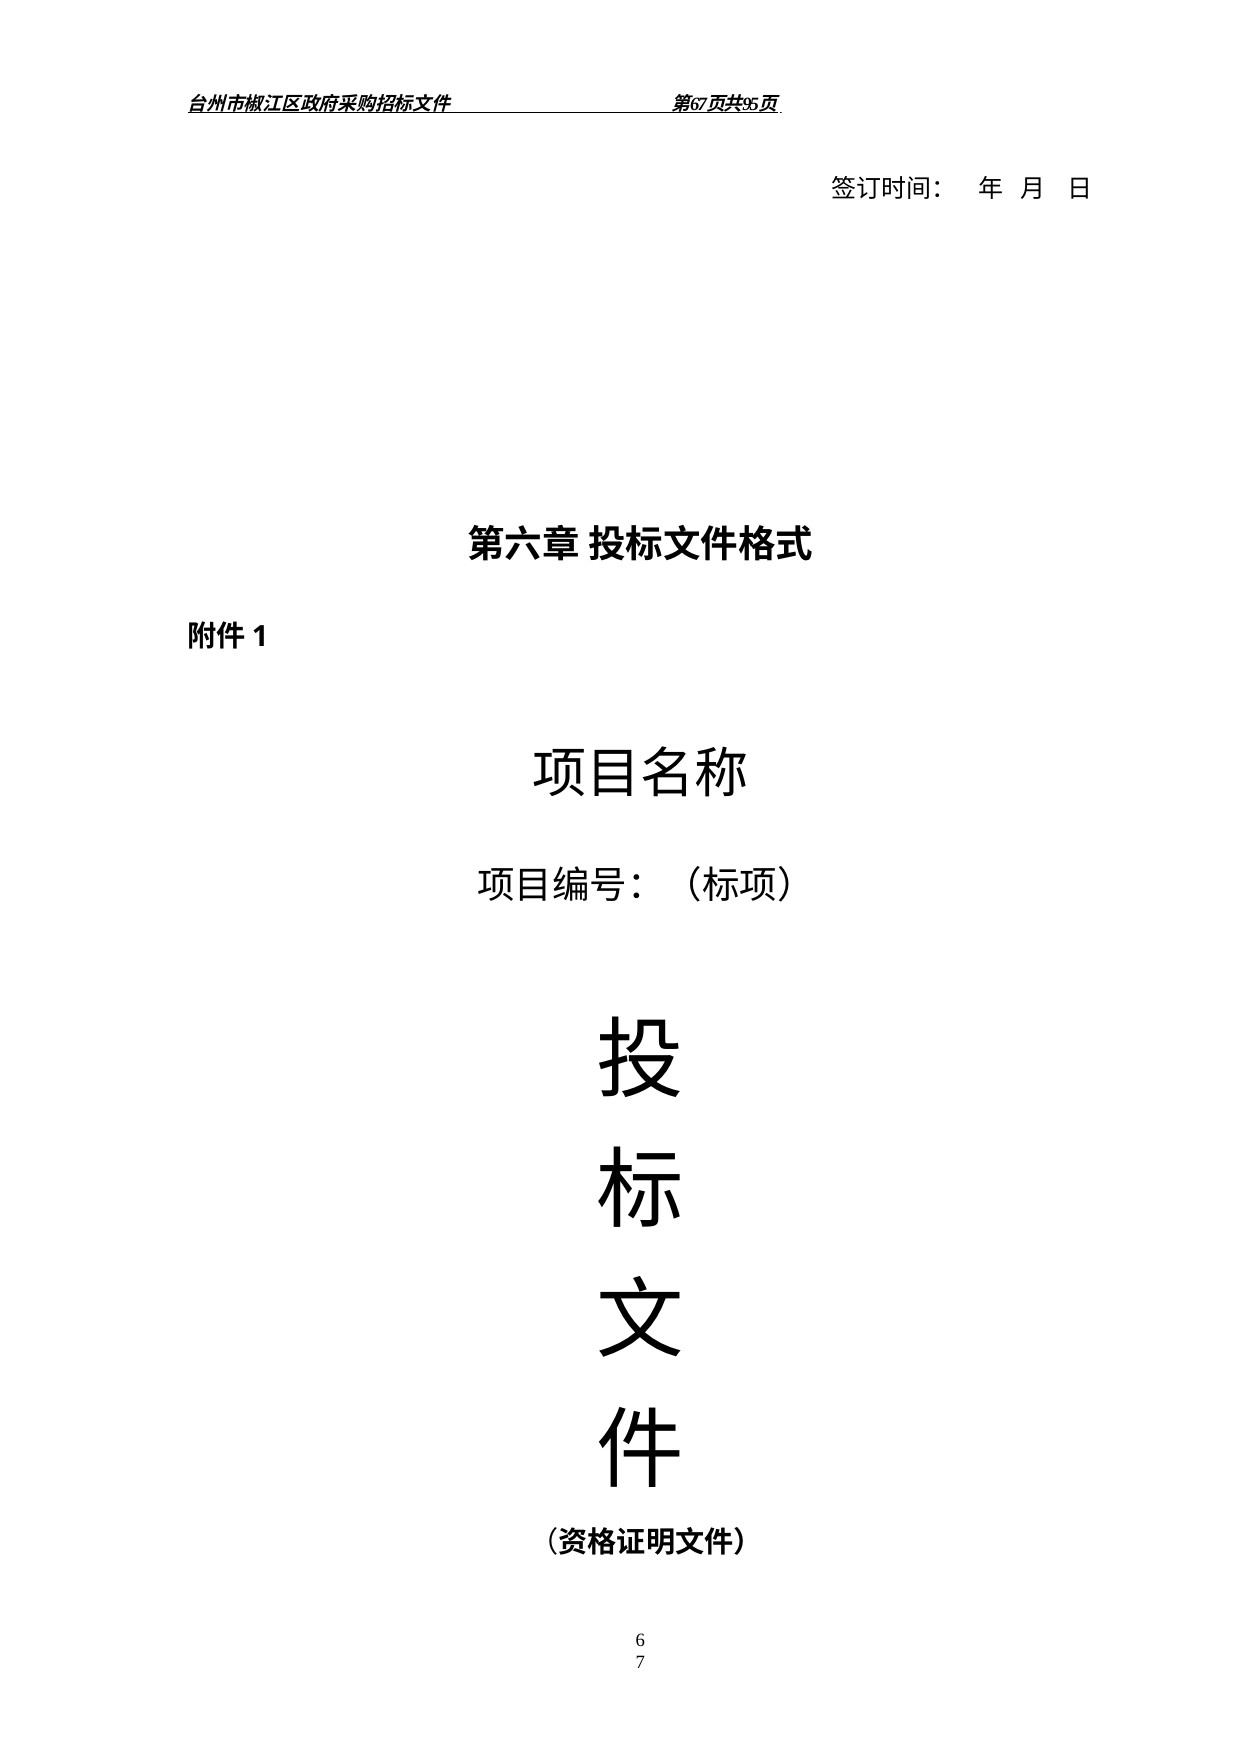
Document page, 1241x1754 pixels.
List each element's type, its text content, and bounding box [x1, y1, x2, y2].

text 附件1 [187, 601, 1093, 666]
text 项目名称 [187, 720, 1093, 817]
text 标 [187, 1117, 1093, 1247]
text 投 [187, 987, 1093, 1117]
text 件 [187, 1377, 1093, 1507]
text 第六章 投标文件格式 [187, 509, 1093, 574]
text 签订时间： 年 月 日 [187, 154, 1093, 219]
text （资格证明文件） [187, 1507, 1104, 1572]
text 项目编号：（标项） [187, 850, 1104, 915]
text 文 [187, 1247, 1093, 1377]
